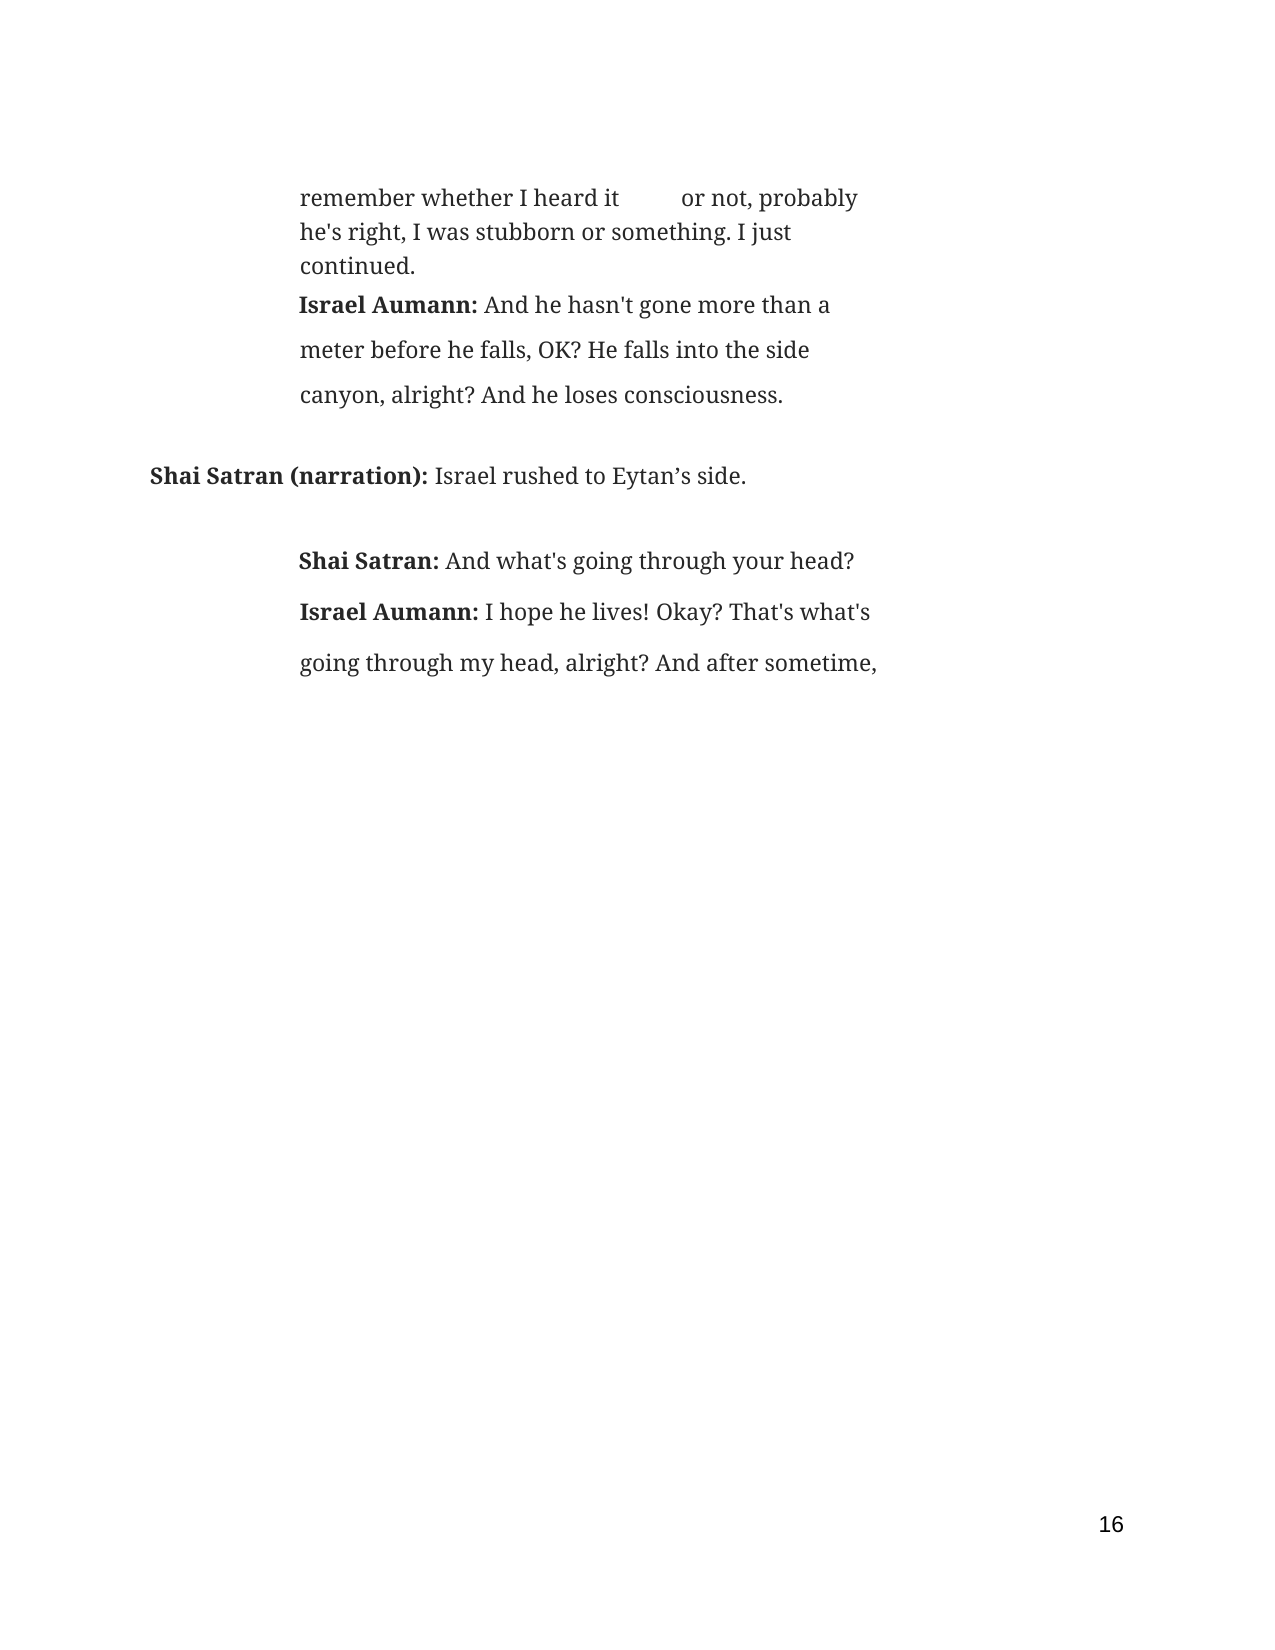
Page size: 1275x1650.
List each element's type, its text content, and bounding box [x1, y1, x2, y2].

text Shai Satran (narration): Israel rushed to Eytan’s side.​ [150, 460, 1121, 492]
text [298, 182, 898, 281]
text Shai Satran:​ And what's going through your head? Israel Aumann:​ I hope he lives! Okay? That's what's going through my head, alright? And after sometime, [298, 545, 898, 678]
text Israel Aumann: ​And he hasn't gone more than a meter before he falls, OK? He falls into the side canyon, alright? And he loses consciousness. [298, 289, 898, 410]
